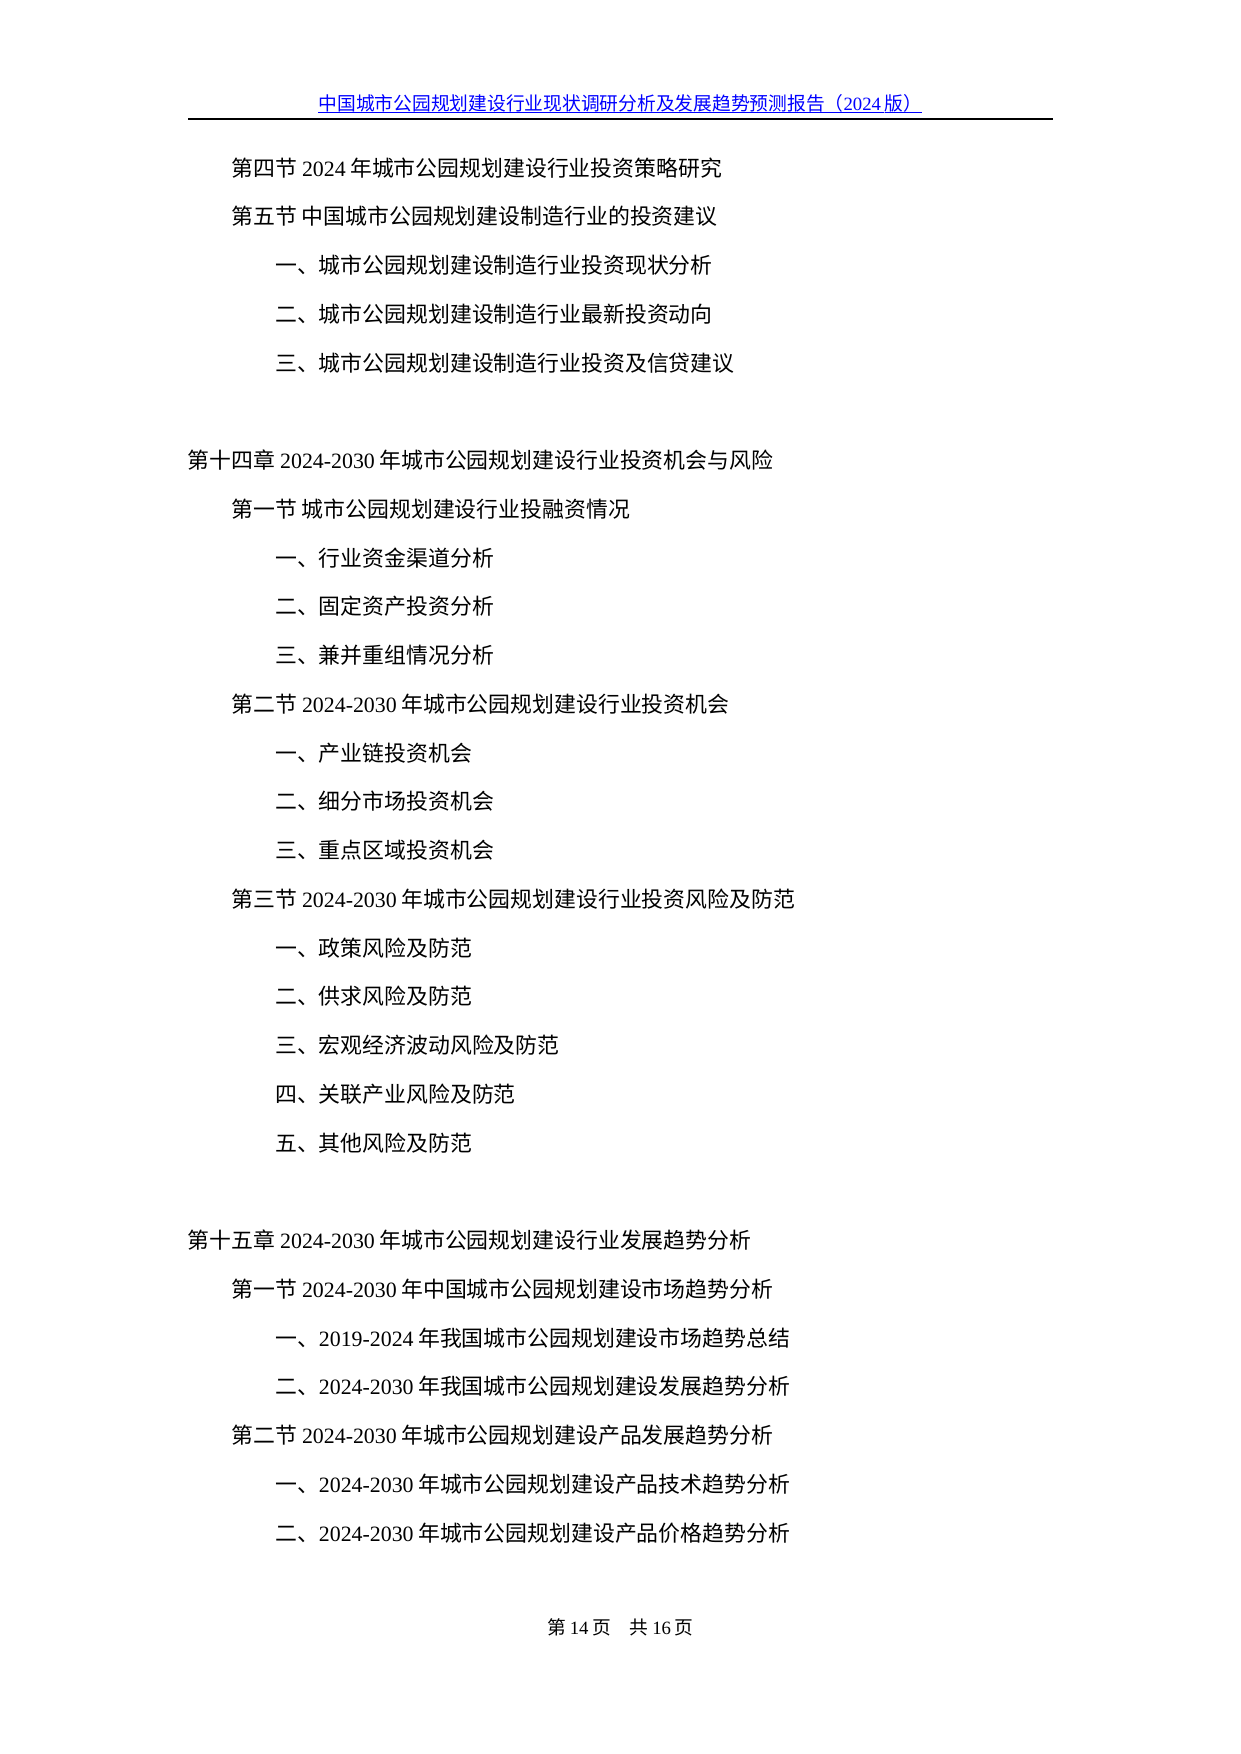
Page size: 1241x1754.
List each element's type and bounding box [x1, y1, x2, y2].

text [187, 150, 1053, 1548]
